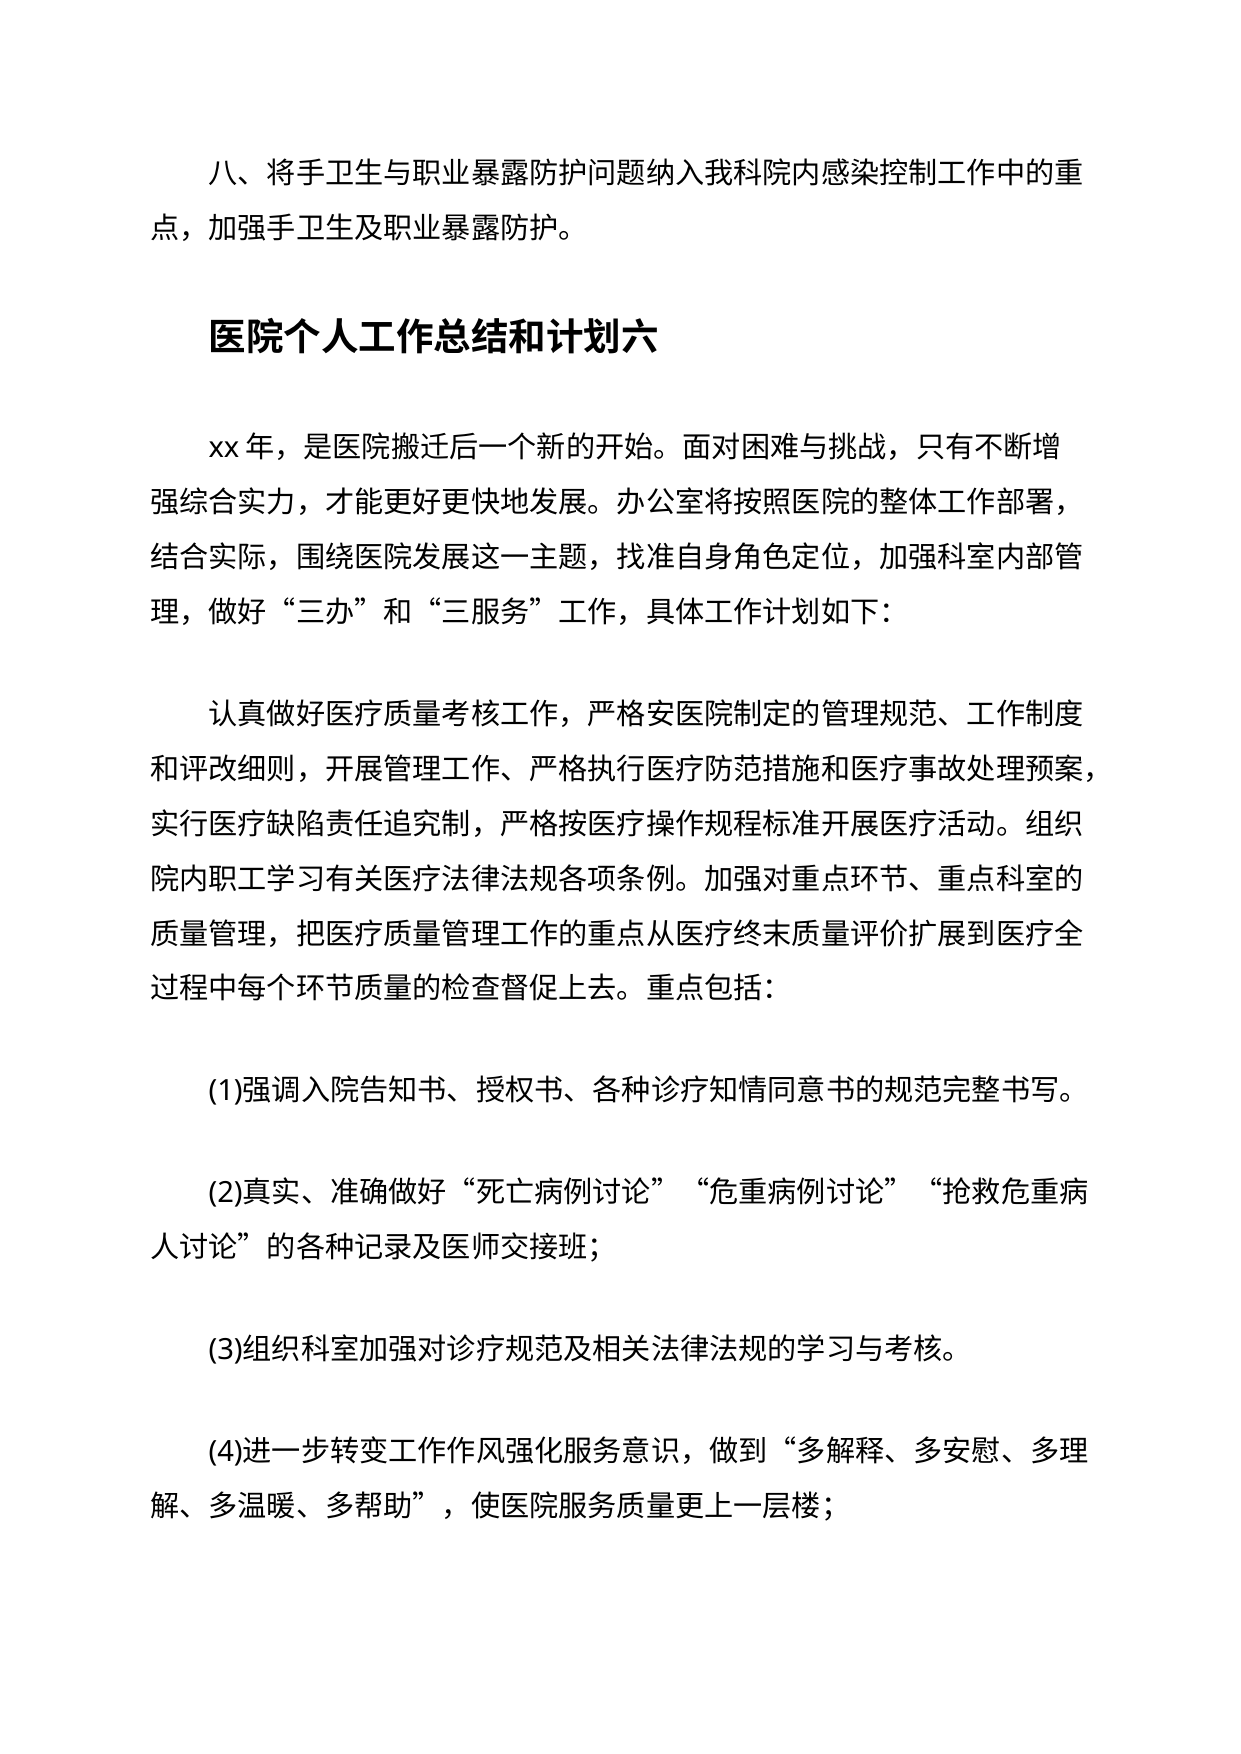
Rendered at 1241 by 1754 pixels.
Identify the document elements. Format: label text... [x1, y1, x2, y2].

text (2)真实、准确做好“死亡病例讨论”“危重病例讨论”“抢救危重病人讨论”的各种记录及医师交接班； [150, 1169, 1090, 1266]
text 八、将手卫生与职业暴露防护问题纳入我科院内感染控制工作中的重点，加强手卫生及职业暴露防护。 [150, 150, 1090, 247]
text 医院个人工作总结和计划六 [150, 307, 1090, 361]
text (3)组织科室加强对诊疗规范及相关法律法规的学习与考核。 [150, 1326, 1090, 1368]
text xx年，是医院搬迁后一个新的开始。面对困难与挑战，只有不断增强综合实力，才能更好更快地发展。办公室将按照医院的整体工作部署，结合实际，围绕医院发展这一主题，找准自身角色定位，加强科室内部管理，做好“三办”和“三服务”工作，具体工作计划如下： [150, 424, 1090, 631]
text 认真做好医疗质量考核工作，严格安医院制定的管理规范、工作制度和评改细则，开展管理工作、严格执行医疗防范措施和医疗事故处理预案，实行医疗缺陷责任追究制，严格按医疗操作规程标准开展医疗活动。组织院内职工学习有关医疗法律法规各项条例。加强对重点环节、重点科室的质量管理，把医疗质量管理工作的重点从医疗终末质量评价扩展到医疗全过程中每个环节质量的检查督促上去。重点包括： [150, 691, 1090, 1007]
text (1)强调入院告知书、授权书、各种诊疗知情同意书的规范完整书写。 [150, 1067, 1090, 1109]
text (4)进一步转变工作作风强化服务意识，做到“多解释、多安慰、多理解、多温暖、多帮助”，使医院服务质量更上一层楼； [150, 1428, 1090, 1525]
